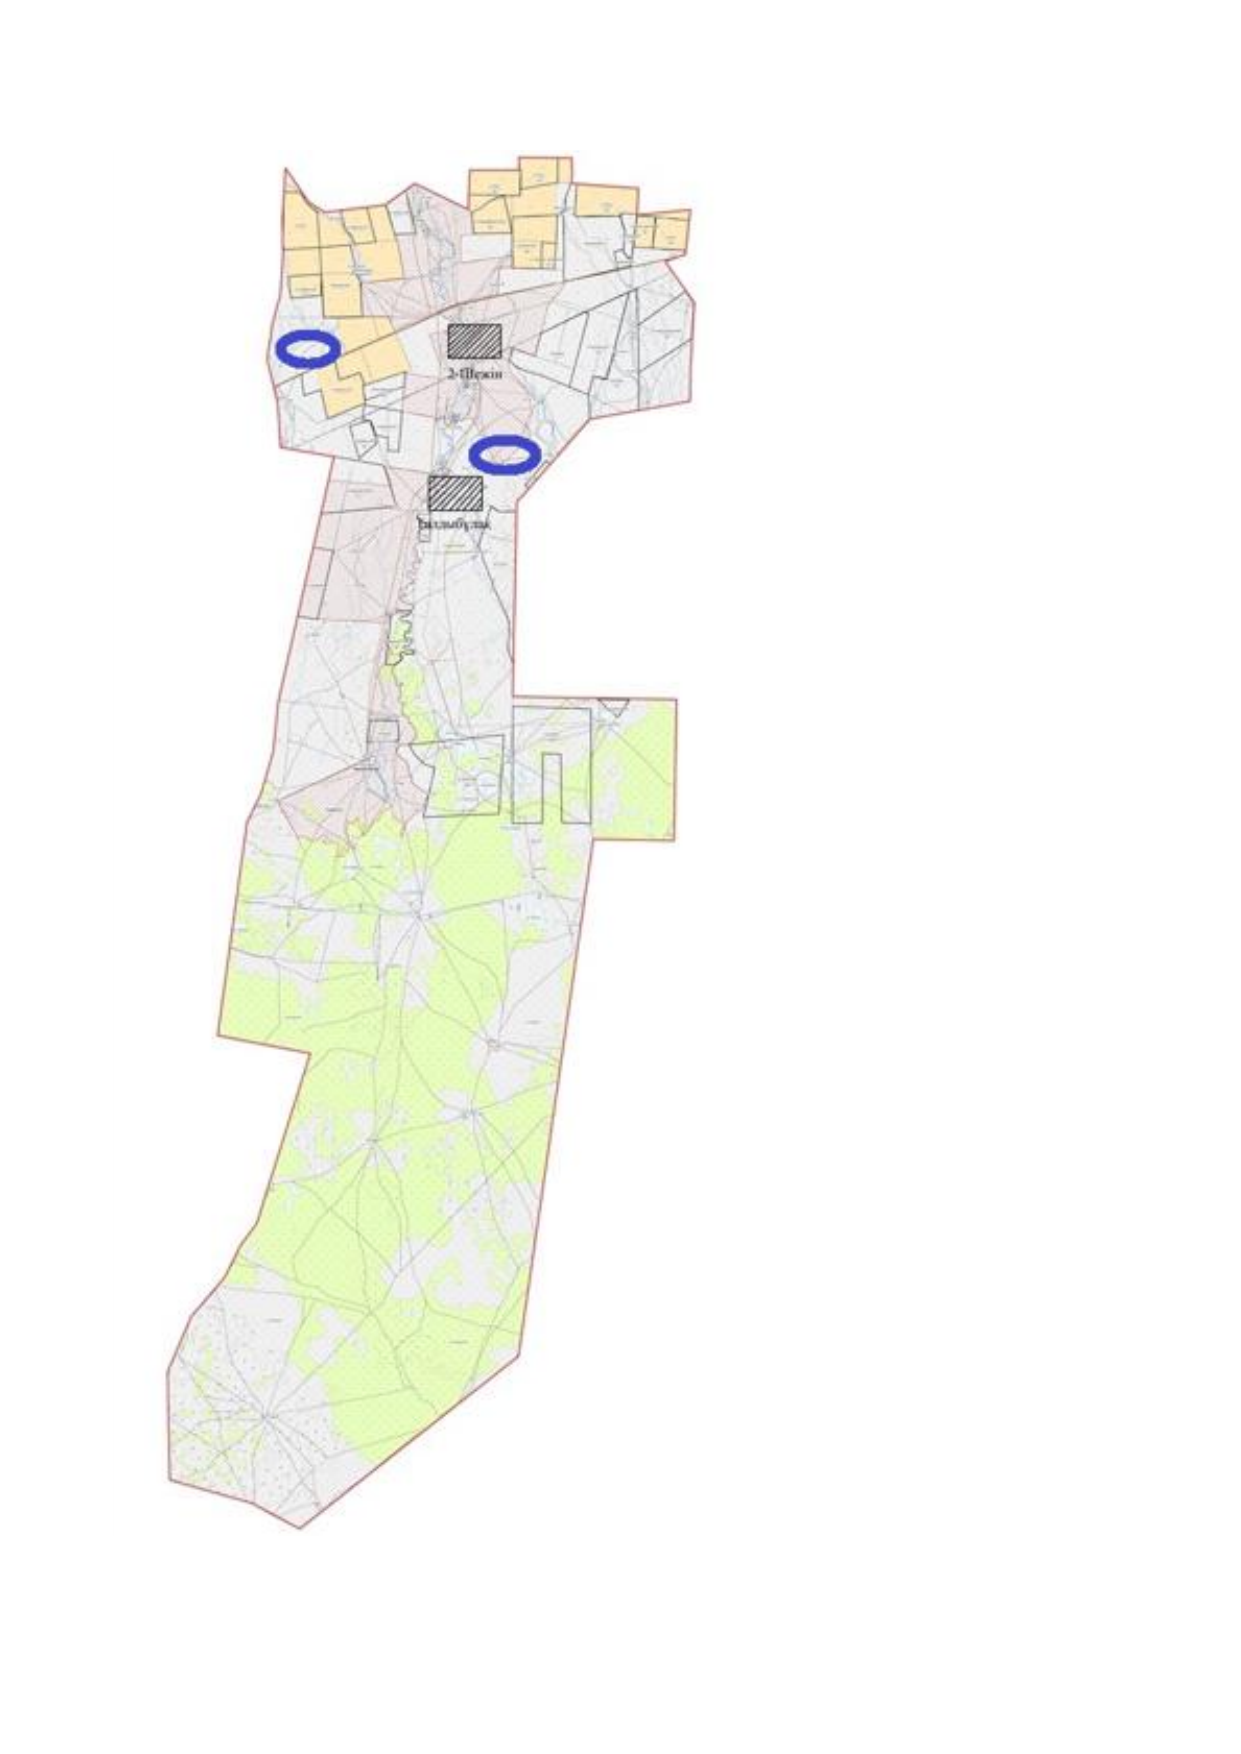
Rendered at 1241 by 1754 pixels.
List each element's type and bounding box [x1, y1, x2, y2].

picture [112, 150, 728, 1536]
